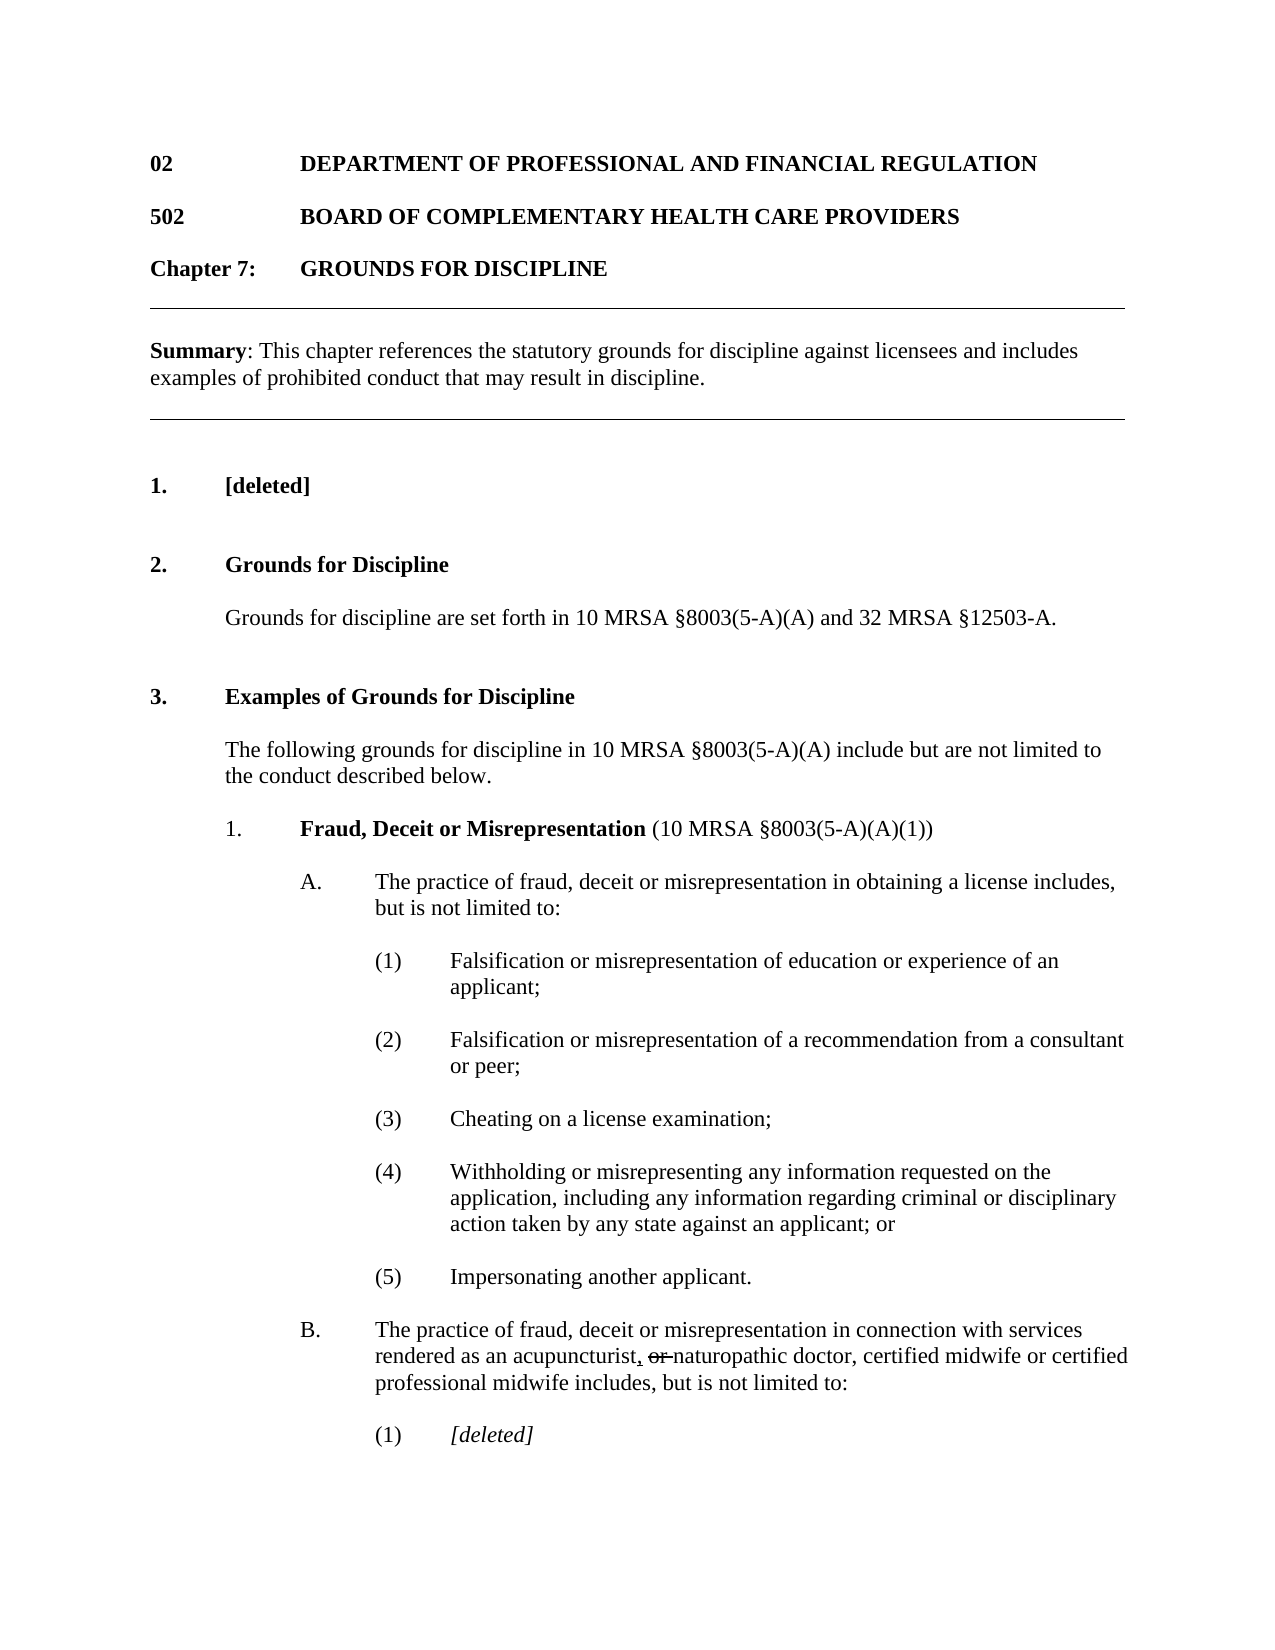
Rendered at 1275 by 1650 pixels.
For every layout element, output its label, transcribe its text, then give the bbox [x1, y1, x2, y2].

text Summary: This chapter references the statutory grounds for discipline against licensees and includes examples of prohibited conduct that may result in discipline. [150, 338, 1125, 390]
text 02 DEPARTMENT OF PROFESSIONAL AND FINANCIAL REGULATION [150, 150, 1125, 176]
text 3. Examples of Grounds for Discipline [150, 683, 1125, 710]
text Chapter 7: GROUNDS FOR DISCIPLINE [150, 255, 1125, 282]
text B. The practice of fraud, deceit or misrepresentation in connection with services rendered as an acupuncturist, or naturopathic doctor, certified midwife or certified professional midwife includes, but is not limited to: [150, 1316, 1144, 1395]
text 502 BOARD OF COMPLEMENTARY HEALTH CARE PROVIDERS [150, 203, 1125, 229]
text (2) Falsification or misrepresentation of a recommendation from a consultant or peer; [150, 1026, 1125, 1079]
text (4) Withholding or misrepresenting any information requested on the application, including any information regarding criminal or disciplinary action taken by any state against an applicant; or [150, 1158, 1125, 1237]
text 1. [deleted] [150, 472, 1125, 499]
text (5) Impersonating another applicant. [150, 1263, 1125, 1289]
text 1. Fraud, Deceit or Misrepresentation (10 MRSA §8003(5-A)(A)(1)) [150, 815, 1125, 841]
text Grounds for discipline are set forth in 10 MRSA §8003(5-A)(A) and 32 MRSA §12503-A. [225, 604, 1125, 631]
text (1) Falsification or misrepresentation of education or experience of an applicant; [150, 947, 1125, 999]
text 2. Grounds for Discipline [150, 552, 1125, 578]
text (1) [deleted] [150, 1421, 1125, 1448]
text (3) Cheating on a license examination; [150, 1105, 1125, 1131]
text A. The practice of fraud, deceit or misrepresentation in obtaining a license includes, but is not limited to: [150, 868, 1125, 921]
text The following grounds for discipline in 10 MRSA §8003(5-A)(A) include but are not limited to the conduct described below. [225, 736, 1125, 789]
